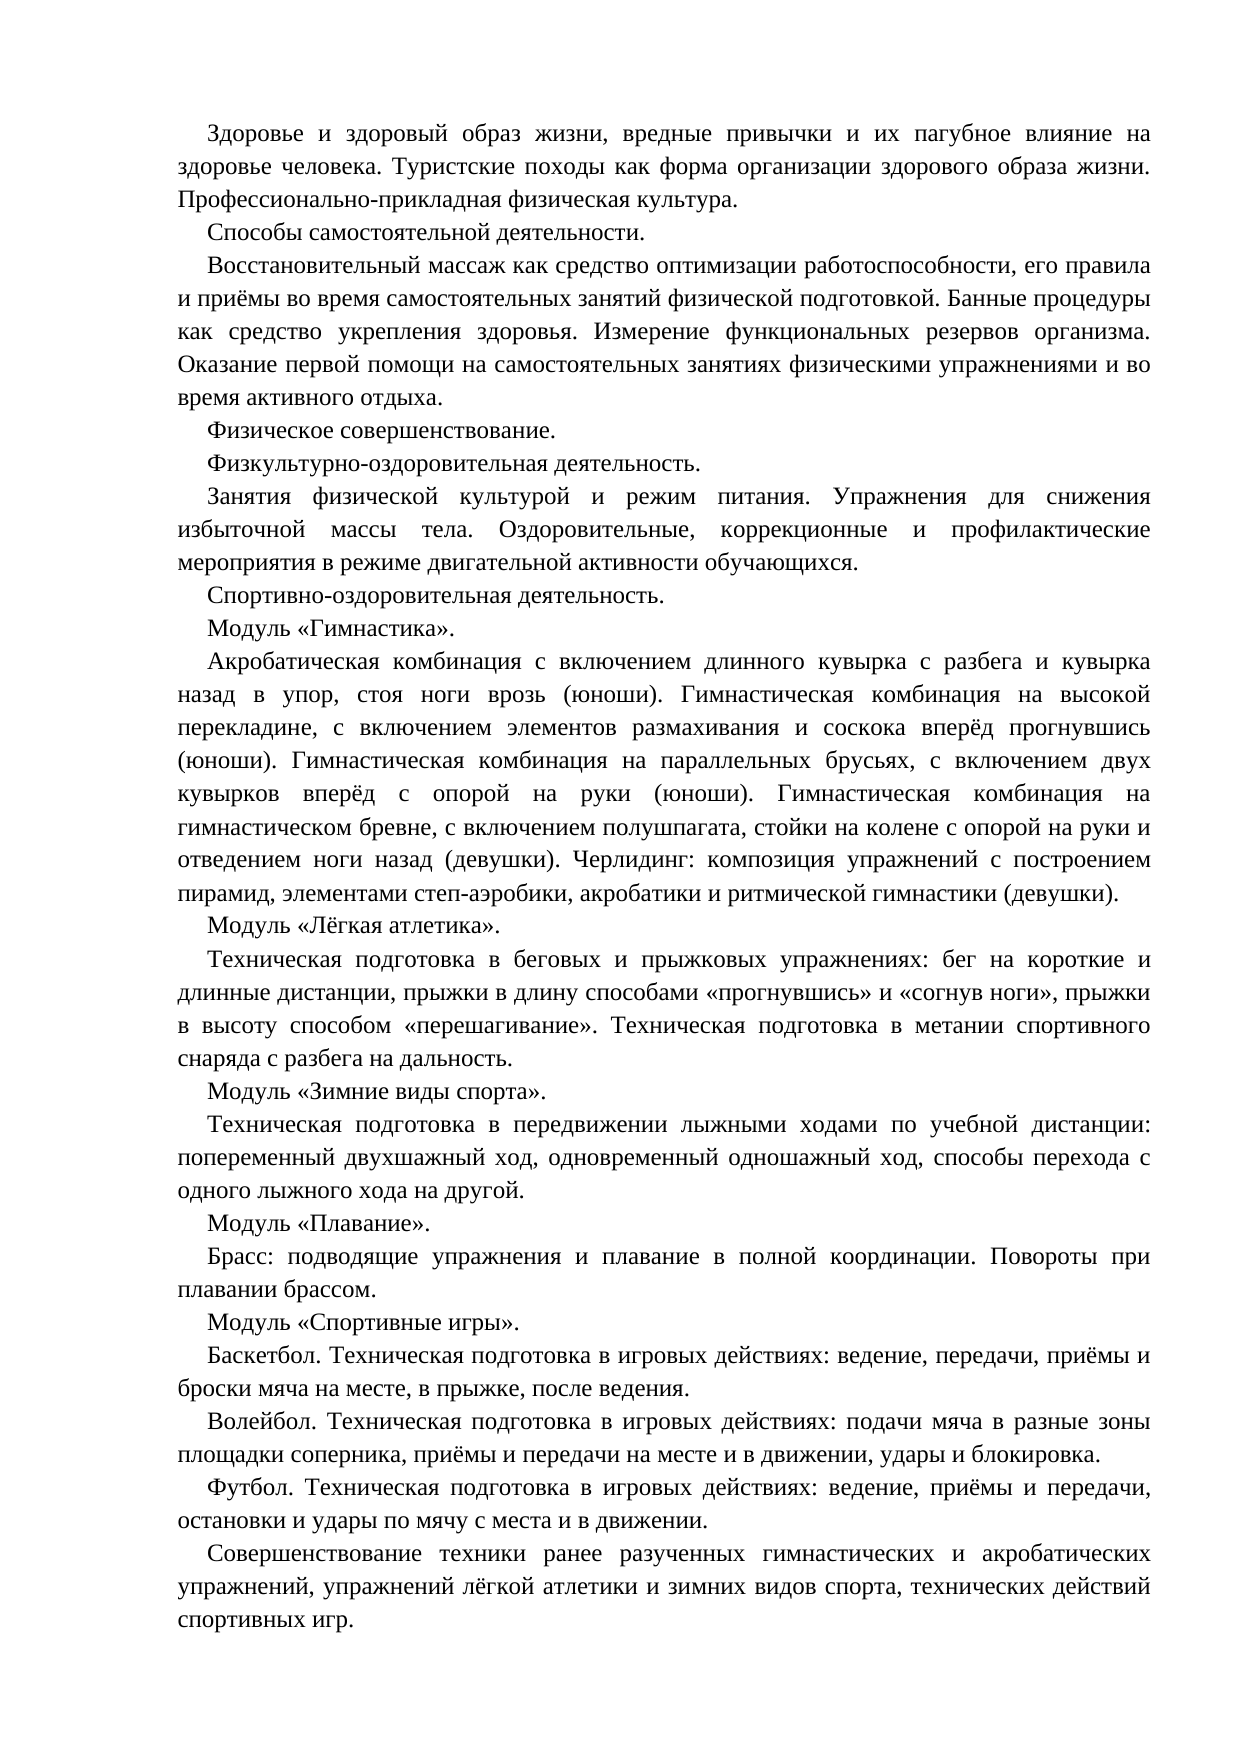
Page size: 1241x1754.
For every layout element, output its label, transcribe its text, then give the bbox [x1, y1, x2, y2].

text Модуль «Плавание». [177, 1208, 1152, 1237]
text Акробатическая комбинация с включением длинного кувырка с разбега и кувырка назад в упор, стоя ноги врозь (юноши). Гимнастическая комбинация на высокой перекладине, с включением элементов размахивания и соскока вперёд прогнувшись (юноши). Гимнастическая комбинация на параллельных брусьях, с включением двух кувырков вперёд с опорой на руки (юноши). Гимнастическая комбинация на гимнастическом бревне, с включением полушпагата, стойки на колене с опорой на руки и отведением ноги назад (девушки). Черлидинг: композиция упражнений с построением пирамид, элементами степ-аэробики, акробатики и ритмической гимнастики (девушки). [177, 646, 1152, 906]
text Спортивно-оздоровительная деятельность. [177, 580, 1152, 609]
text Модуль «Гимнастика». [177, 613, 1152, 642]
text Здоровье и здоровый образ жизни, вредные привычки и их пагубное влияние на здоровье человека. Туристские походы как форма организации здорового образа жизни. Профессионально-прикладная физическая культура. [177, 118, 1152, 213]
text Модуль «Зимние виды спорта». [177, 1076, 1152, 1104]
text Техническая подготовка в передвижении лыжными ходами по учебной дистанции: попеременный двухшажный ход, одновременный одношажный ход, способы перехода с одного лыжного хода на другой. [177, 1109, 1152, 1203]
text Модуль «Лёгкая атлетика». [177, 911, 1152, 939]
text Физическое совершенствование. [177, 415, 1152, 444]
text Брасс: подводящие упражнения и плавание в полной координации. Повороты при плавании брассом. [177, 1241, 1152, 1303]
text Совершенствование техники ранее разученных гимнастических и акробатических упражнений, упражнений лёгкой атлетики и зимних видов спорта, технических действий спортивных игр. [177, 1538, 1152, 1633]
text Техническая подготовка в беговых и прыжковых упражнениях: бег на короткие и длинные дистанции, прыжки в длину способами «прогнувшись» и «согнув ноги», прыжки в высоту способом «перешагивание». Техническая подготовка в метании спортивного снаряда с разбега на дальность. [177, 944, 1152, 1071]
text Занятия физической культурой и режим питания. Упражнения для снижения избыточной массы тела. Оздоровительные, коррекционные и профилактические мероприятия в режиме двигательной активности обучающихся. [177, 481, 1152, 576]
text Футбол. Техническая подготовка в игровых действиях: ведение, приёмы и передачи, остановки и удары по мячу с места и в движении. [177, 1472, 1152, 1534]
text Физкультурно-оздоровительная деятельность. [177, 448, 1152, 477]
text Баскетбол. Техническая подготовка в игровых действиях: ведение, передачи, приёмы и броски мяча на месте, в прыжке, после ведения. [177, 1340, 1152, 1402]
text Модуль «Спортивные игры». [177, 1307, 1152, 1336]
text Восстановительный массаж как средство оптимизации работоспособности, его правила и приёмы во время самостоятельных занятий физической подготовкой. Банные процедуры как средство укрепления здоровья. Измерение функциональных резервов организма. Оказание первой помощи на самостоятельных занятиях физическими упражнениями и во время активного отдыха. [177, 250, 1152, 411]
text Волейбол. Техническая подготовка в игровых действиях: подачи мяча в разные зоны площадки соперника, приёмы и передачи на месте и в движении, удары и блокировка. [177, 1406, 1152, 1468]
text Способы самостоятельной деятельности. [177, 217, 1152, 246]
